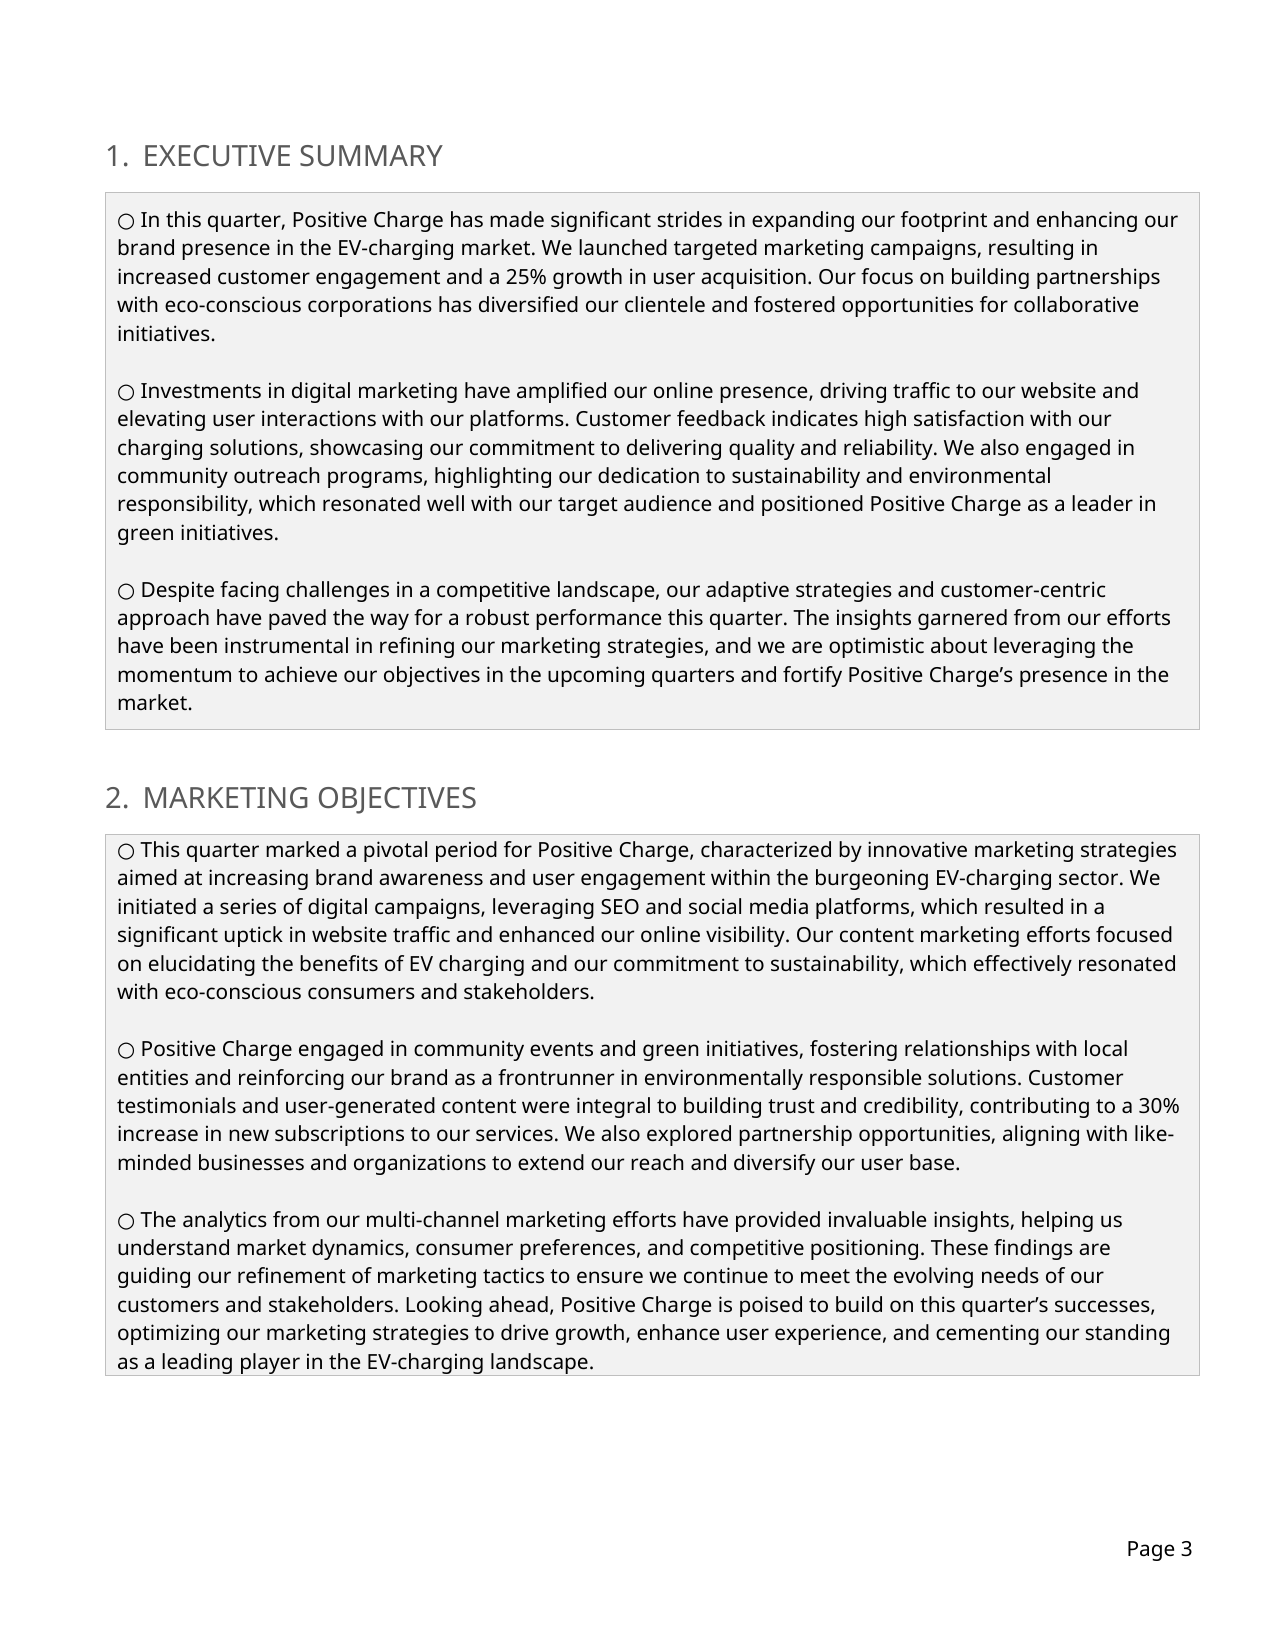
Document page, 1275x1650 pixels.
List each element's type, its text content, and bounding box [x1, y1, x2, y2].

subtitle EXECUTIVE SUMMARY [105, 135, 1200, 175]
table_header ○ This quarter marked a pivotal period for Positive Charge, characterized by innovative marketing strategies aimed at increasing brand awareness and user engagement within the burgeoning EV-charging sector. We initiated a series of digital campaigns, leveraging SEO and social media platforms, which resulted in a significant uptick in website traffic and enhanced our online visibility. Our content marketing efforts focused on elucidating the benefits of EV charging and our commitment to sustainability, which effectively resonated with eco-conscious consumers and stakeholders. ○ Positive Charge engaged in community events and green initiatives, fostering relationships with local entities and reinforcing our brand as a frontrunner in environmentally responsible solutions. Customer testimonials and user-generated content were integral to building trust and credibility, contributing to a 30% increase in new subscriptions to our services. We also explored partnership opportunities, aligning with like-minded businesses and organizations to extend our reach and diversify our user base. ○ The analytics from our multi-channel marketing efforts have provided invaluable insights, helping us understand market dynamics, consumer preferences, and competitive positioning. These findings are guiding our refinement of marketing tactics to ensure we continue to meet the evolving needs of our customers and stakeholders. Looking ahead, Positive Charge is poised to build on this quarter’s successes, optimizing our marketing strategies to drive growth, enhance user experience, and cementing our standing as a leading player in the EV-charging landscape. [106, 835, 1199, 1375]
table_header ○ In this quarter, Positive Charge has made significant strides in expanding our footprint and enhancing our brand presence in the EV-charging market. We launched targeted marketing campaigns, resulting in increased customer engagement and a 25% growth in user acquisition. Our focus on building partnerships with eco-conscious corporations has diversified our clientele and fostered opportunities for collaborative initiatives. ○ Investments in digital marketing have amplified our online presence, driving traffic to our website and elevating user interactions with our platforms. Customer feedback indicates high satisfaction with our charging solutions, showcasing our commitment to delivering quality and reliability. We also engaged in community outreach programs, highlighting our dedication to sustainability and environmental responsibility, which resonated well with our target audience and positioned Positive Charge as a leader in green initiatives. ○ Despite facing challenges in a competitive landscape, our adaptive strategies and customer-centric approach have paved the way for a robust performance this quarter. The insights garnered from our efforts have been instrumental in refining our marketing strategies, and we are optimistic about leveraging the momentum to achieve our objectives in the upcoming quarters and fortify Positive Charge’s presence in the market. [106, 193, 1199, 729]
subtitle marketing objectives [105, 778, 1200, 817]
